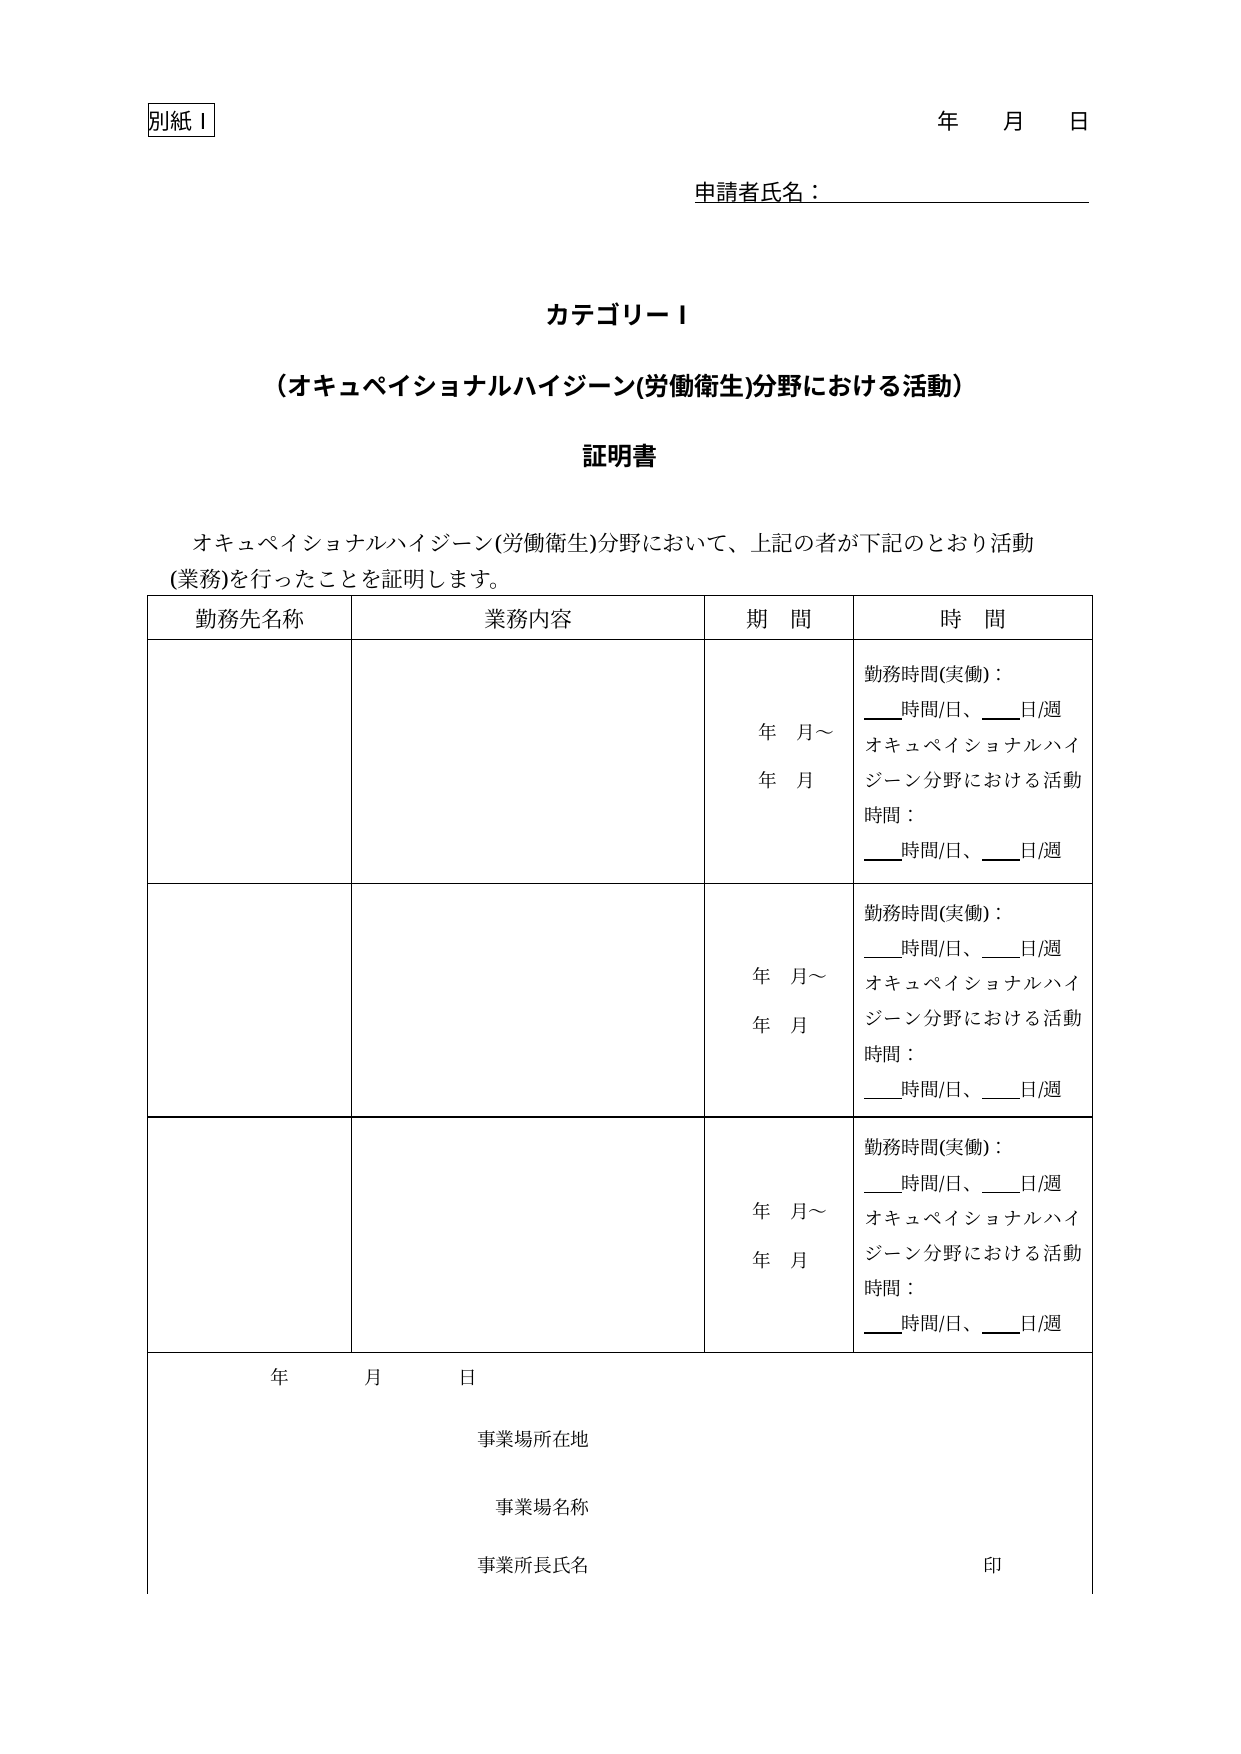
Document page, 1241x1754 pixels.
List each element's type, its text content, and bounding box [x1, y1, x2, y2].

table_cell [148, 1118, 351, 1352]
text オキュペイショナルハイジーン(労働衛生)分野において、上記の者が下記のとおり活動 [148, 525, 1092, 560]
table_header 時 間 [854, 596, 1092, 639]
table_cell 年 月 日 [148, 1353, 1092, 1399]
table_cell 事業所長氏名 印 [148, 1535, 1092, 1594]
text 申請者氏名： [148, 173, 1092, 208]
table_header 期 間 [705, 596, 853, 639]
table_cell [352, 884, 704, 1116]
table_cell 勤務時間(実働)： 時間/日、 日/週 オキュペイショナルハイジーン分野における活動時間： 時間/日、 日/週 [854, 884, 1092, 1116]
table_cell [148, 640, 351, 883]
table_cell [148, 884, 351, 1116]
table_cell 勤務時間(実働)： 時間/日、 日/週 オキュペイショナルハイジーン分野における活動時間： 時間/日、 日/週 [854, 640, 1092, 883]
table_cell 年 月～ 年 月 [705, 1118, 853, 1352]
text 別紙Ⅰ 年 月 日 [148, 102, 1092, 138]
table_cell 年 月～ 年 月 [705, 884, 853, 1116]
text カテゴリーⅠ [148, 278, 1092, 349]
table_header 業務内容 [352, 596, 704, 639]
table_cell 勤務時間(実働)： 時間/日、 日/週 オキュペイショナルハイジーン分野における活動時間： 時間/日、 日/週 [854, 1118, 1092, 1352]
text (業務)を行ったことを証明します。 [148, 560, 1092, 595]
table_cell 事業場名称 [148, 1477, 1092, 1535]
text （オキュペイショナルハイジーン(労働衛生)分野における活動） [148, 349, 1092, 419]
table_cell 事業場所在地 [148, 1399, 1092, 1477]
table_cell [352, 1118, 704, 1352]
text 証明書 [148, 419, 1092, 490]
table_cell 年 月～ 年 月 [705, 640, 853, 883]
table_header 勤務先名称 [148, 596, 351, 639]
table_cell [352, 640, 704, 883]
